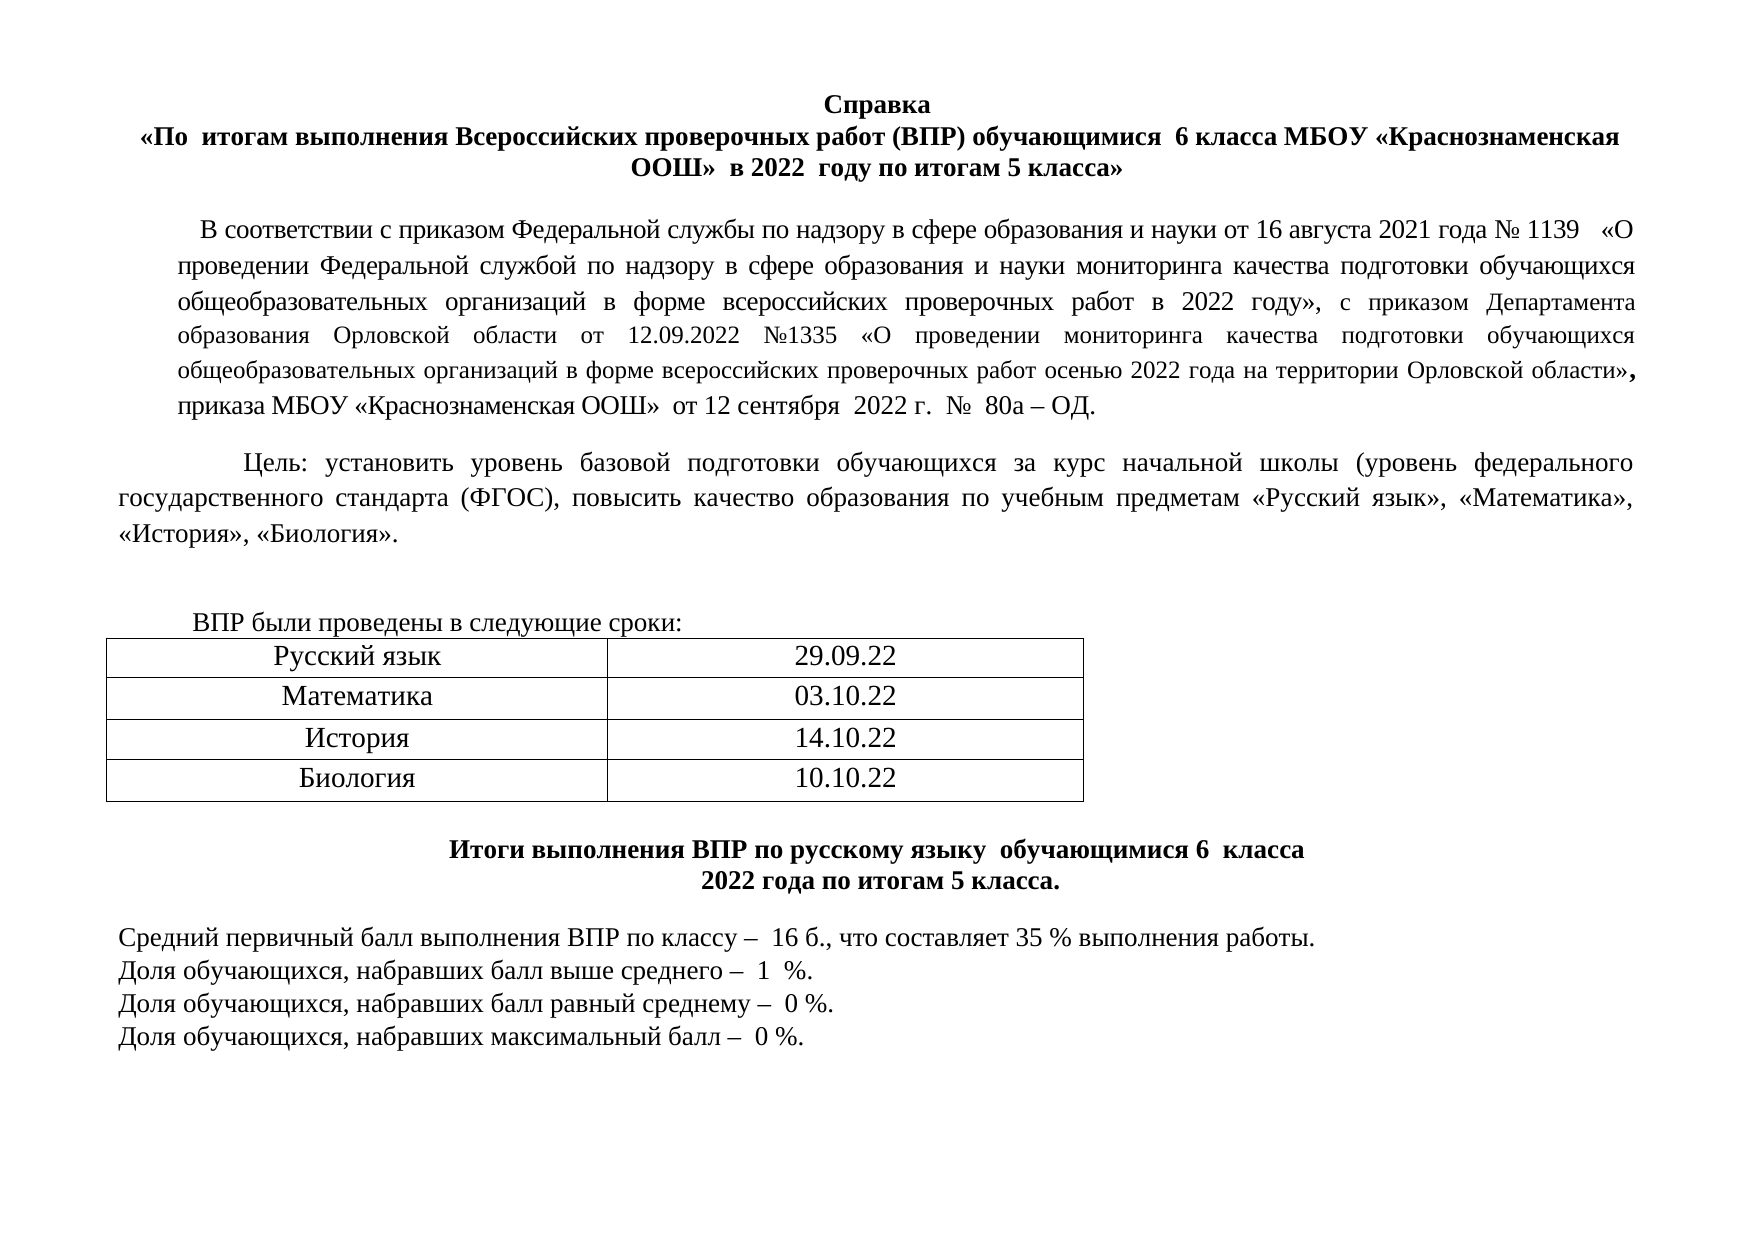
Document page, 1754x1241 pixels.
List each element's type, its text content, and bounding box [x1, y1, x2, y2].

text 2022 года по итогам 5 класса. [118, 864, 1636, 895]
text Цель: установить уровень базовой подготовки обучающихся за курс начальной школы (уровень федерального государственного стандарта (ФГОС), повысить качество образования по учебным предметам «Русский язык», «Математика», «История», «Биология». [118, 446, 1636, 548]
table_cell Биология [107, 760, 607, 801]
table_cell История [107, 720, 607, 759]
text ВПР были проведены в следующие сроки: [118, 606, 1636, 637]
text Доля обучающихся, набравших балл равный среднему – 0 %. [118, 987, 1636, 1018]
table_header Русский язык [107, 639, 607, 677]
text Справка [118, 88, 1636, 120]
table_cell Математика [107, 678, 607, 719]
text Доля обучающихся, набравших максимальный балл – 0 %. [118, 1020, 1636, 1051]
text «По итогам выполнения Всероссийских проверочных работ (ВПР) обучающимися 6 класса МБОУ «Краснознаменская ООШ» в 2022 году по итогам 5 класса» [118, 120, 1636, 182]
text В соответствии с приказом Федеральной службы по надзору в сфере образования и науки от 16 августа 2021 года № 1139 «О проведении Федеральной службой по надзору в сфере образования и науки мониторинга качества подготовки обучающихся общеобразовательных организаций в форме всероссийских проверочных работ в 2022 году», с приказом Департамента образования Орловской области от 12.09.2022 №1335 «О проведении мониторинга качества подготовки обучающихся общеобразовательных организаций в форме всероссийских проверочных работ осенью 2022 года на территории Орловской области», приказа МБОУ «Краснознаменская ООШ» от 12 сентября 2022 г. № 80а – ОД. [177, 213, 1636, 420]
table_cell 14.10.22 [608, 720, 1083, 759]
table_cell 03.10.22 [608, 678, 1083, 719]
table_cell 10.10.22 [608, 760, 1083, 801]
table_header 29.09.22 [608, 639, 1083, 677]
text Итоги выполнения ВПР по русскому языку обучающимися 6 класса [118, 833, 1636, 864]
text Доля обучающихся, набравших балл выше среднего – 1 %. [118, 954, 1636, 985]
text Средний первичный балл выполнения ВПР по классу – 16 б., что составляет 35 % выполнения работы. [118, 921, 1636, 952]
